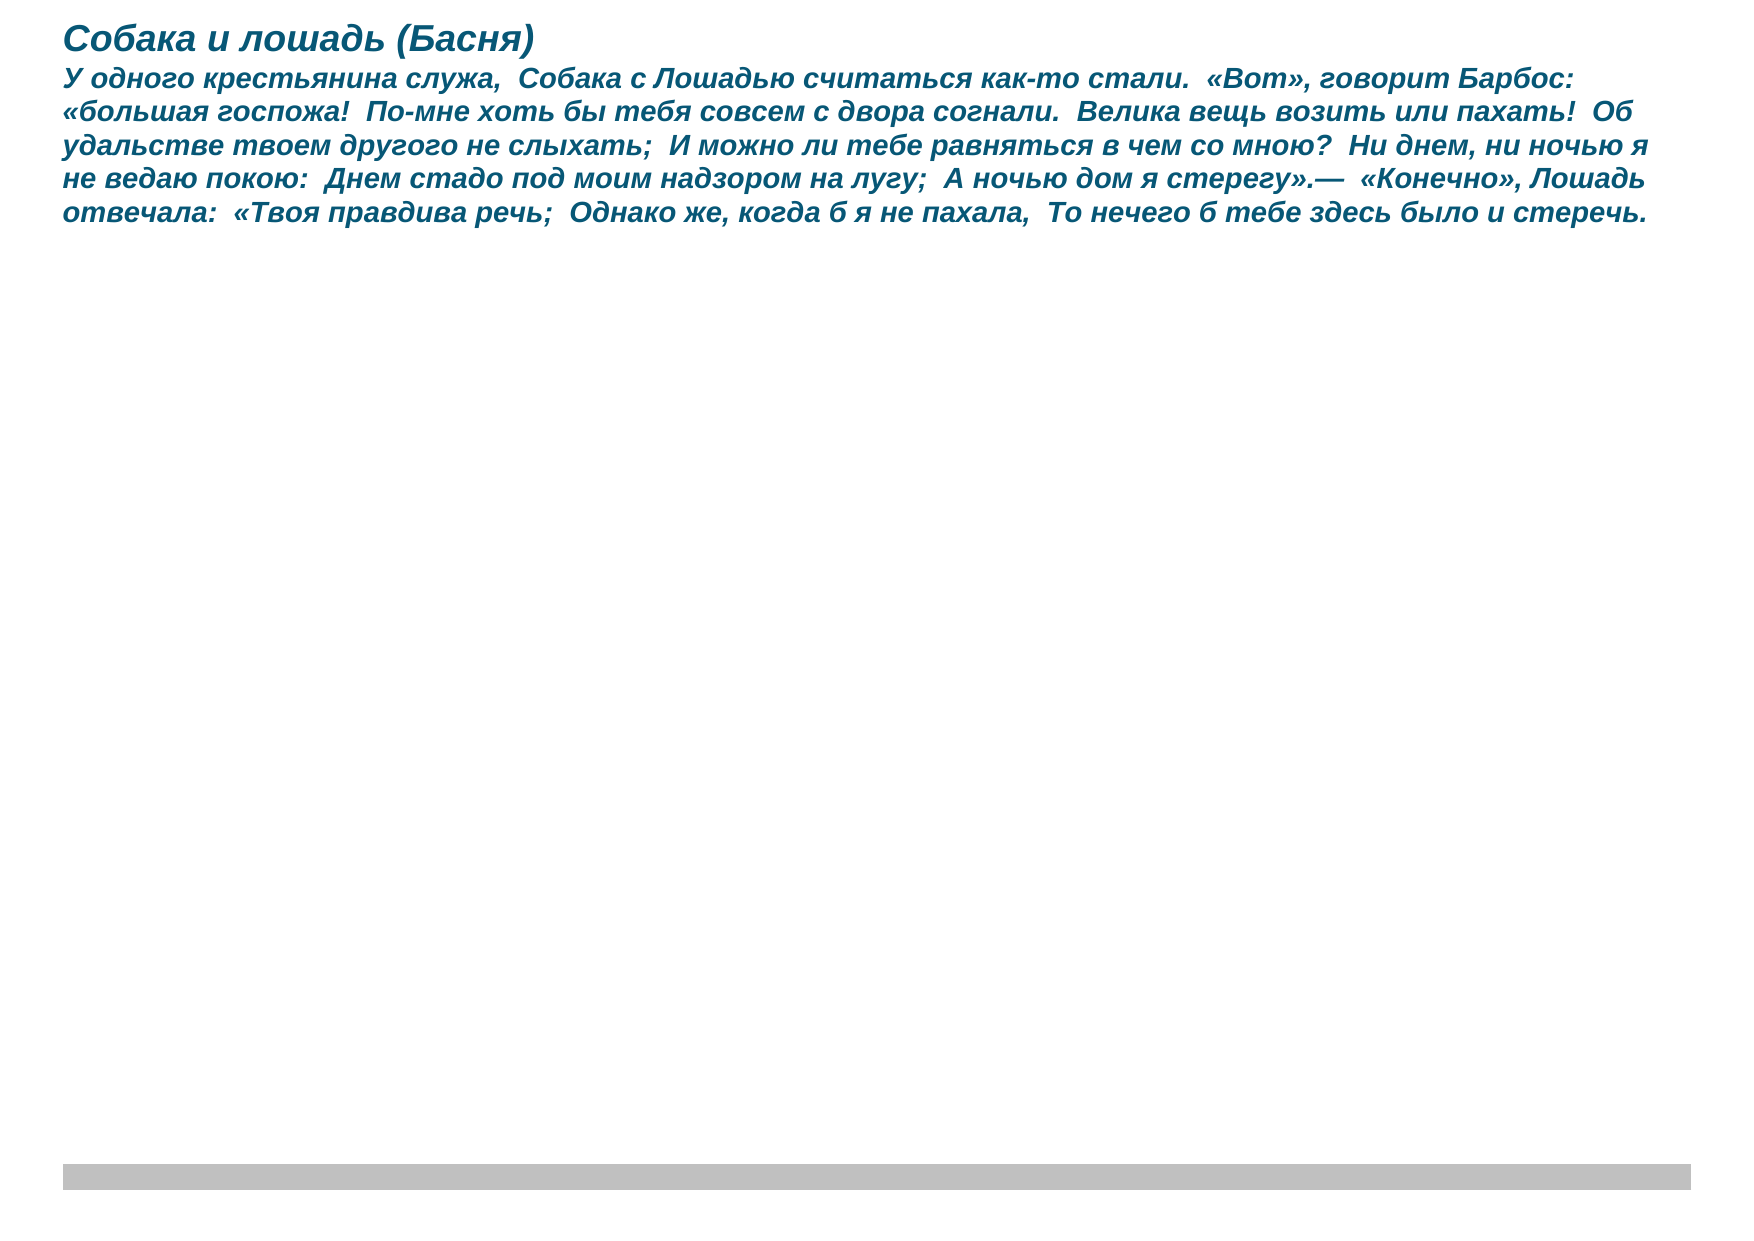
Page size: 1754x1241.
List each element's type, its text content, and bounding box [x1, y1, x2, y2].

text У одного крестьянина служа, [62, 61, 1691, 228]
subtitle Собака и лошадь (Басня) [62, 17, 1691, 60]
